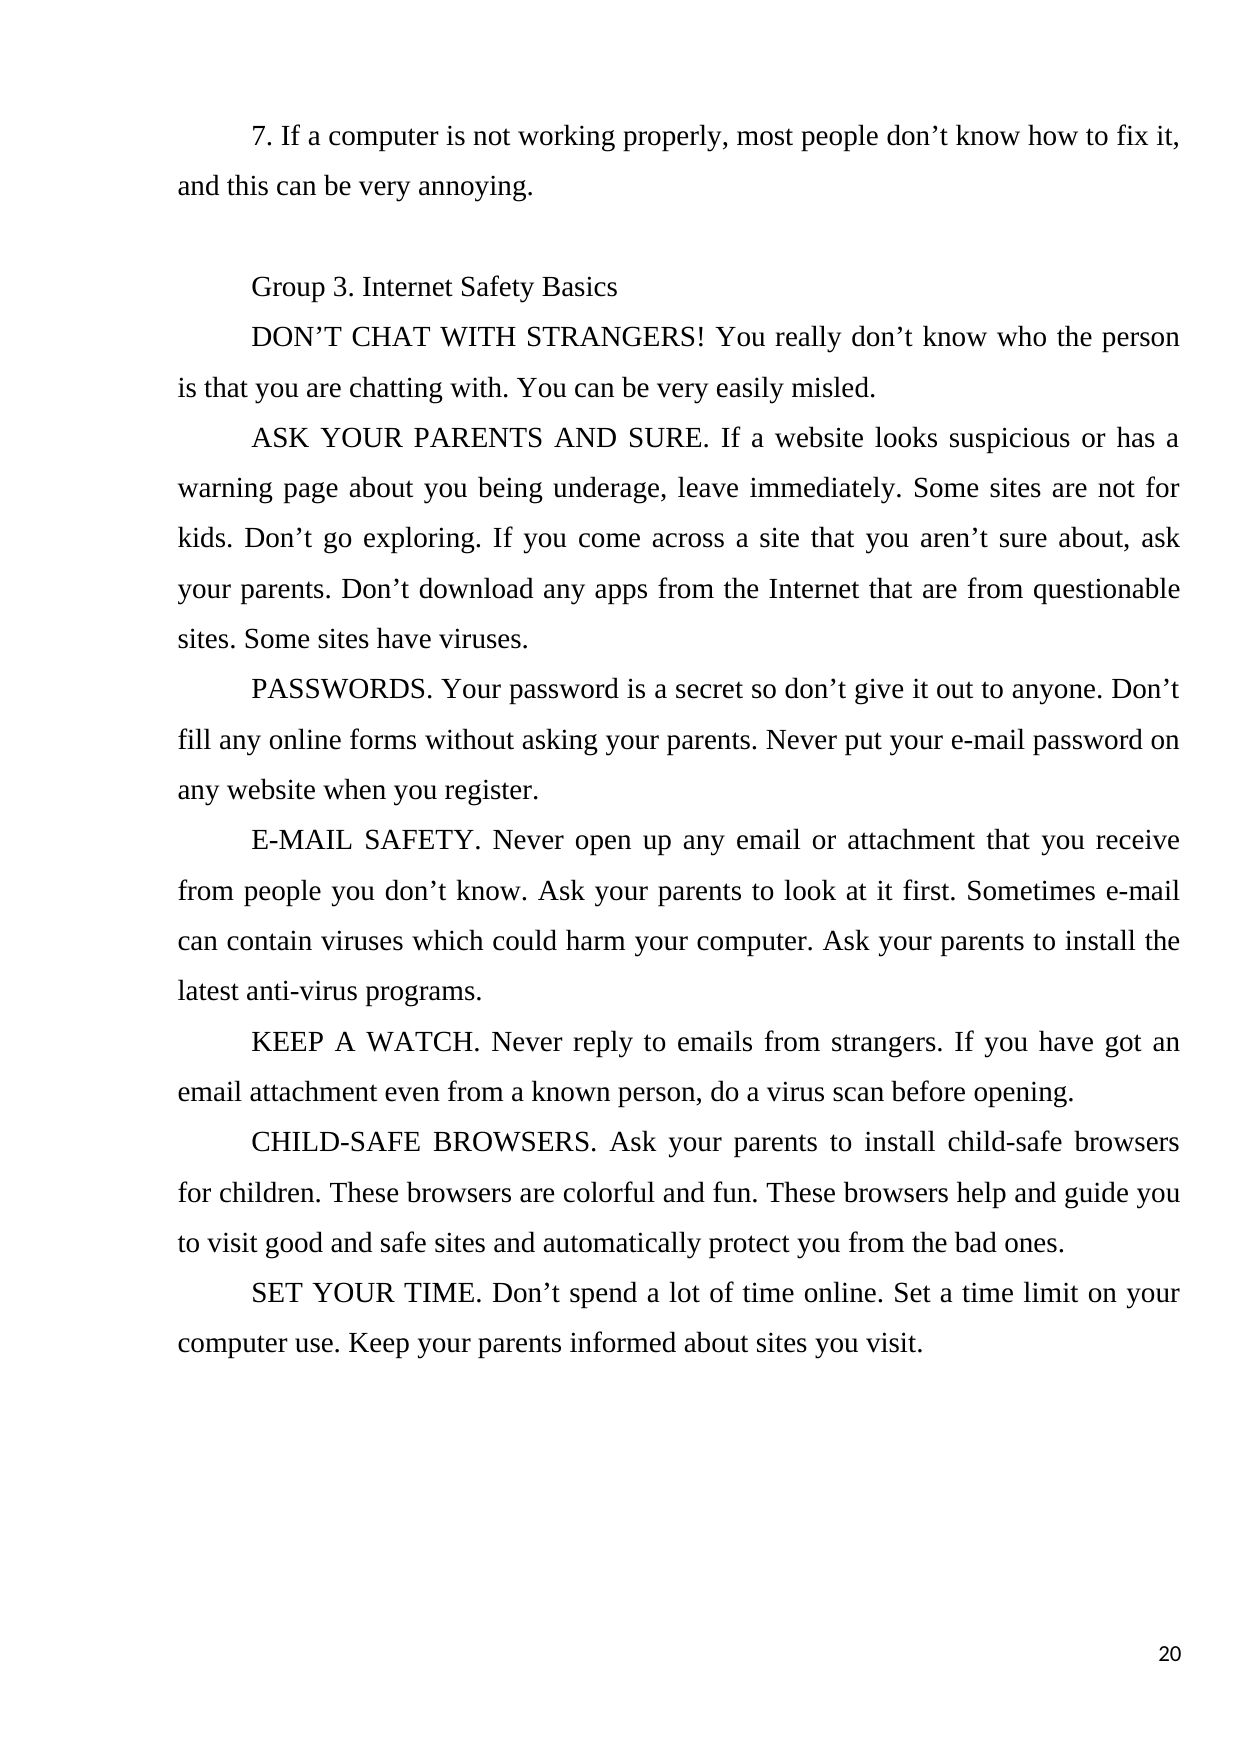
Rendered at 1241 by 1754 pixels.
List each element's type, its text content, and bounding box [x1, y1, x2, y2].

text ASK YOUR PARENTS AND SURE. If a website looks suspicious or has a warning page about you being underage, leave immediately. Some sites are not for kids. Don’t go exploring. If you come across a site that you aren’t sure about, ask your parents. Don’t download any apps from the Internet that are from questionable sites. Some sites have viruses. [177, 420, 1181, 655]
text PASSWORDS. Your password is a secret so don’t give it out to anyone. Don’t fill any online forms without asking your parents. Never put your e-mail password on any website when you register. [177, 672, 1181, 806]
text DON’T CHAT WITH STRANGERS! You really don’t know who the person is that you are chatting with. You can be very easily misled. [177, 319, 1181, 403]
text 7. If a computer is not working properly, most people don’t know how to fix it, and this can be very annoying. [177, 118, 1181, 202]
text E-MAIL SAFETY. Never open up any email or attachment that you receive from people you don’t know. Ask your parents to look at it first. Sometimes e-mail can contain viruses which could harm your computer. Ask your parents to install the latest anti-virus programs. [177, 822, 1181, 1007]
text KEEP A WATCH. Never reply to emails from strangers. If you have got an email attachment even from a known person, do a virus scan before opening. [177, 1024, 1181, 1108]
text Group 3. Internet Safety Basics [177, 269, 1181, 303]
text SET YOUR TIME. Don’t spend a lot of time online. Set a time limit on your computer use. Keep your parents informed about sites you visit. [177, 1275, 1181, 1359]
text CHILD-SAFE BROWSERS. Ask your parents to install child-safe browsers for children. These browsers are colorful and fun. These browsers help and guide you to visit good and safe sites and automatically protect you from the bad ones. [177, 1124, 1181, 1258]
